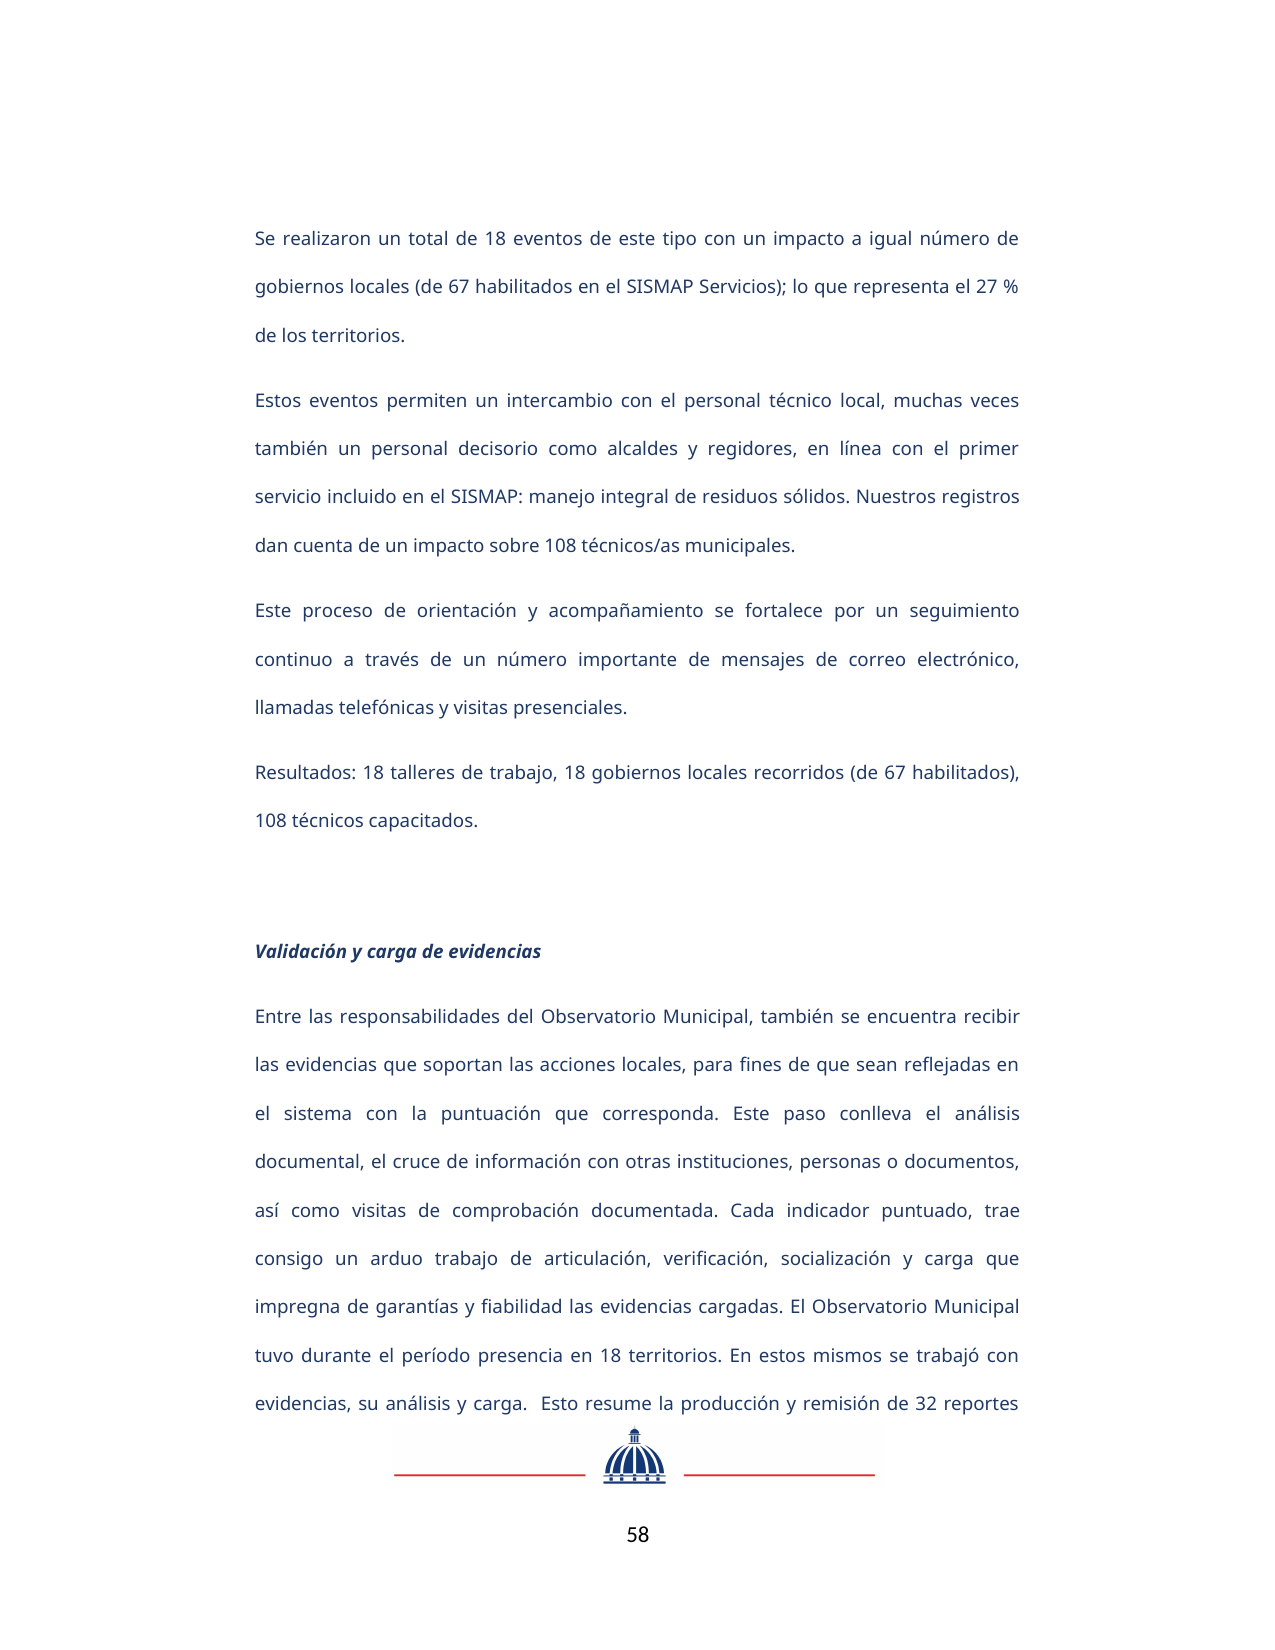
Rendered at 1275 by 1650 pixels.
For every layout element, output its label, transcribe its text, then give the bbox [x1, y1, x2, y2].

text Este proceso de orientación y acompañamiento se fortalece por un seguimiento continuo a través de un número importante de mensajes de correo electrónico, llamadas telefónicas y visitas presenciales. [254, 597, 1020, 720]
text Resultados: 18 talleres de trabajo, 18 gobiernos locales recorridos (de 67 habilitados), 108 técnicos capacitados. [254, 759, 1020, 833]
text Estos eventos permiten un intercambio con el personal técnico local, muchas veces también un personal decisorio como alcaldes y regidores, en línea con el primer servicio incluido en el SISMAP: manejo integral de residuos sólidos. Nuestros registros dan cuenta de un impacto sobre 108 técnicos/as municipales. [254, 387, 1020, 558]
text Validación y carga de evidencias [254, 938, 1020, 963]
picture [390, 1423, 883, 1489]
text Se realizaron un total de 18 eventos de este tipo con un impacto a igual número de gobiernos locales (de 67 habilitados en el SISMAP Servicios); lo que representa el 27 % de los territorios. [254, 225, 1020, 347]
